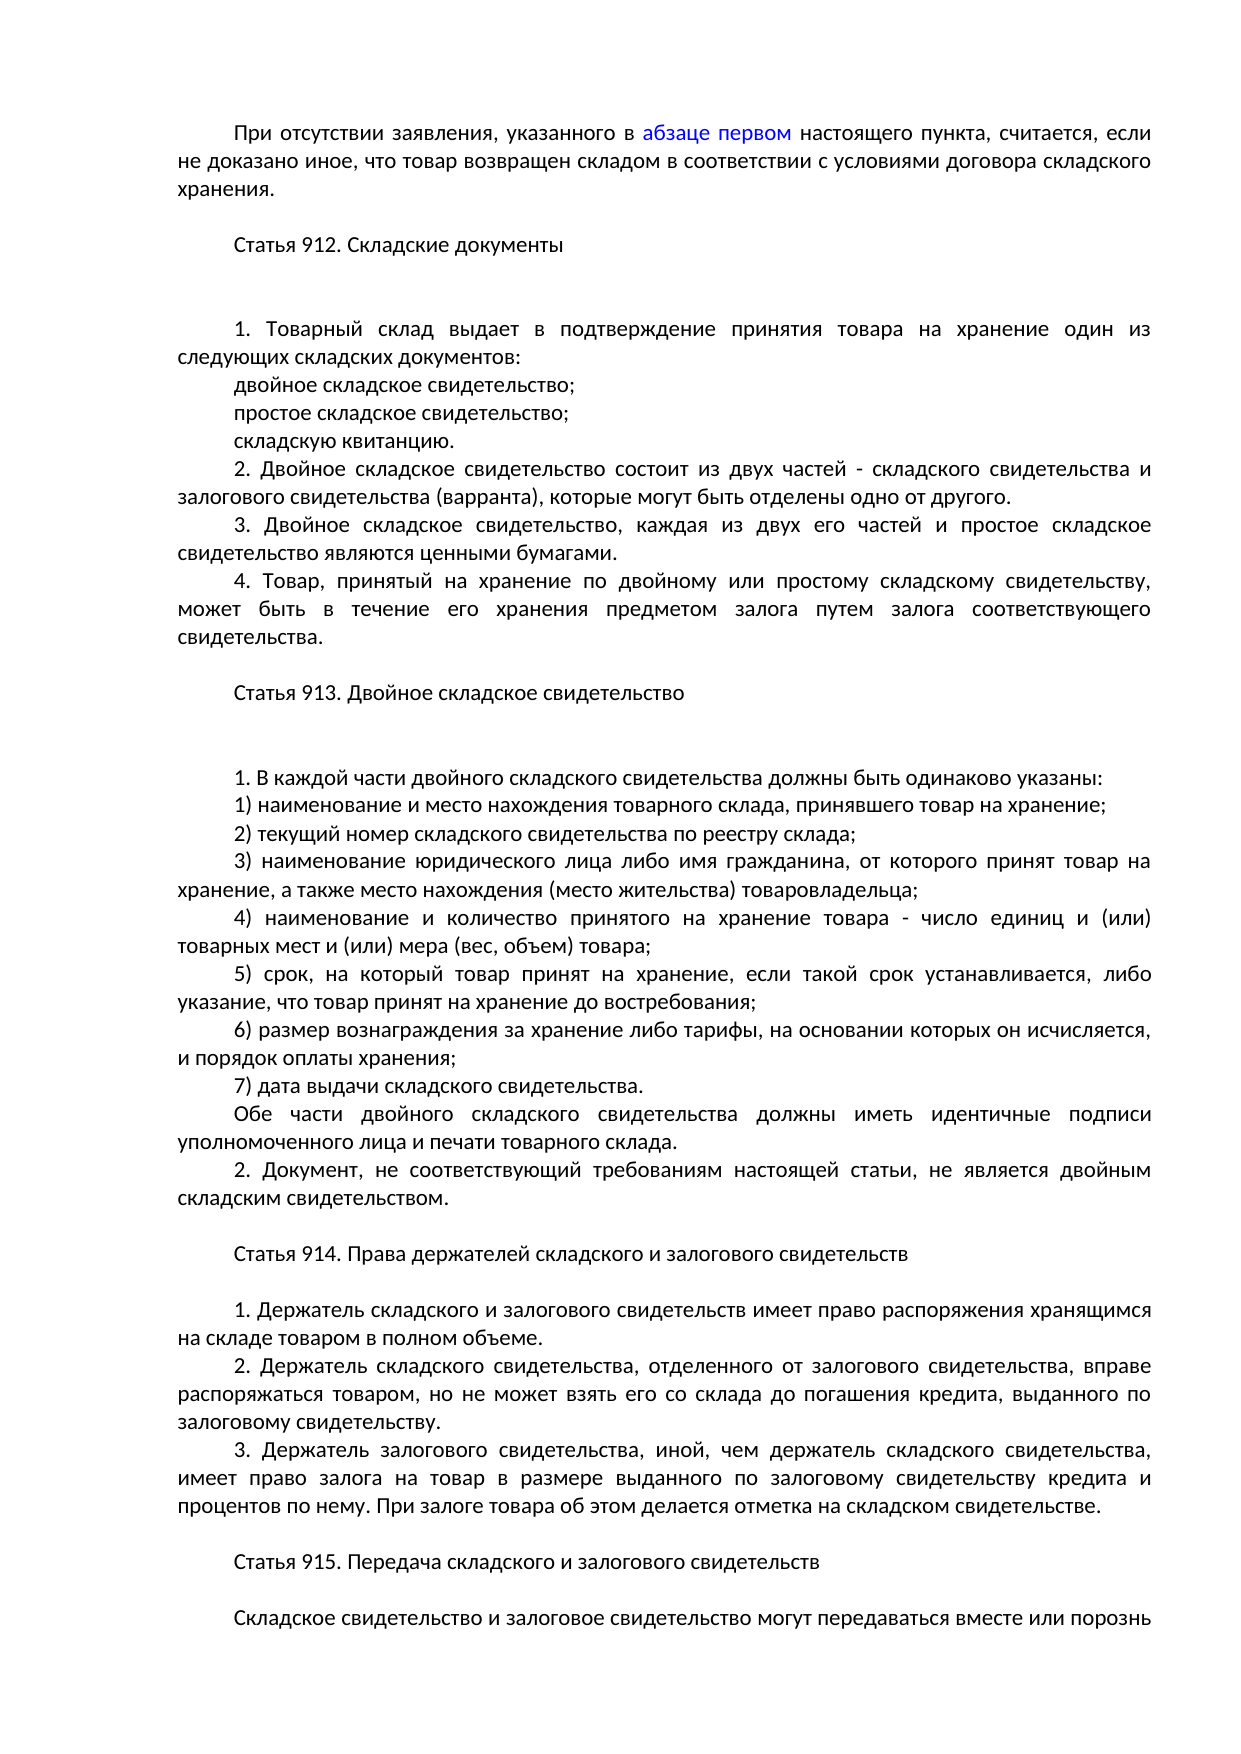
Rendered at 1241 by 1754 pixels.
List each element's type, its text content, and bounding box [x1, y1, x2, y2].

text 4. Товар, принятый на хранение по двойному или простому складскому свидетельству, может быть в течение его хранения предметом залога путем залога соответствующего свидетельства. [177, 566, 1152, 651]
text Статья 914. Права держателей складского и залогового свидетельств [177, 1239, 1152, 1267]
text Статья 912. Складские документы [177, 230, 1152, 258]
text 3. Двойное складское свидетельство, каждая из двух его частей и простое складское свидетельство являются ценными бумагами. [177, 510, 1152, 566]
text 3. Держатель залогового свидетельства, иной, чем держатель складского свидетельства, имеет право залога на товар в размере выданного по залоговому свидетельству кредита и процентов по нему. При залоге товара об этом делается отметка на складском свидетельстве. [177, 1435, 1152, 1519]
text 1. Держатель складского и залогового свидетельств имеет право распоряжения хранящимся на складе товаром в полном объеме. [177, 1295, 1152, 1351]
text При отсутствии заявления, указанного в абзаце первом настоящего пункта, считается, если не доказано иное, что товар возвращен складом в соответствии с условиями договора складского хранения. [177, 118, 1152, 202]
text 2. Двойное складское свидетельство состоит из двух частей - складского свидетельства и залогового свидетельства (варранта), которые могут быть отделены одно от другого. [177, 454, 1152, 510]
text 4) наименование и количество принятого на хранение товара - число единиц и (или) товарных мест и (или) мера (вес, объем) товара; [177, 903, 1152, 959]
text 2. Держатель складского свидетельства, отделенного от залогового свидетельства, вправе распоряжаться товаром, но не может взять его со склада до погашения кредита, выданного по залоговому свидетельству. [177, 1351, 1152, 1435]
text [177, 1603, 1152, 1631]
text Обе части двойного складского свидетельства должны иметь идентичные подписи уполномоченного лица и печати товарного склада. [177, 1099, 1152, 1155]
text 1. В каждой части двойного складского свидетельства должны быть одинаково указаны: [177, 763, 1152, 791]
text двойное складское свидетельство; [177, 370, 1152, 398]
text складскую квитанцию. [177, 426, 1152, 454]
text 2. Документ, не соответствующий требованиям настоящей статьи, не является двойным складским свидетельством. [177, 1155, 1152, 1211]
text 5) срок, на который товар принят на хранение, если такой срок устанавливается, либо указание, что товар принят на хранение до востребования; [177, 959, 1152, 1015]
text Статья 915. Передача складского и залогового свидетельств [177, 1547, 1152, 1575]
text 6) размер вознаграждения за хранение либо тарифы, на основании которых он исчисляется, и порядок оплаты хранения; [177, 1015, 1152, 1071]
text 3) наименование юридического лица либо имя гражданина, от которого принят товар на хранение, а также место нахождения (место жительства) товаровладельца; [177, 847, 1152, 903]
text Статья 913. Двойное складское свидетельство [177, 678, 1152, 707]
text 1. Товарный склад выдает в подтверждение принятия товара на хранение один из следующих складских документов: [177, 314, 1152, 370]
text 7) дата выдачи складского свидетельства. [177, 1071, 1152, 1099]
text простое складское свидетельство; [177, 398, 1152, 426]
text 1) наименование и место нахождения товарного склада, принявшего товар на хранение; [177, 791, 1152, 819]
text 2) текущий номер складского свидетельства по реестру склада; [177, 819, 1152, 847]
